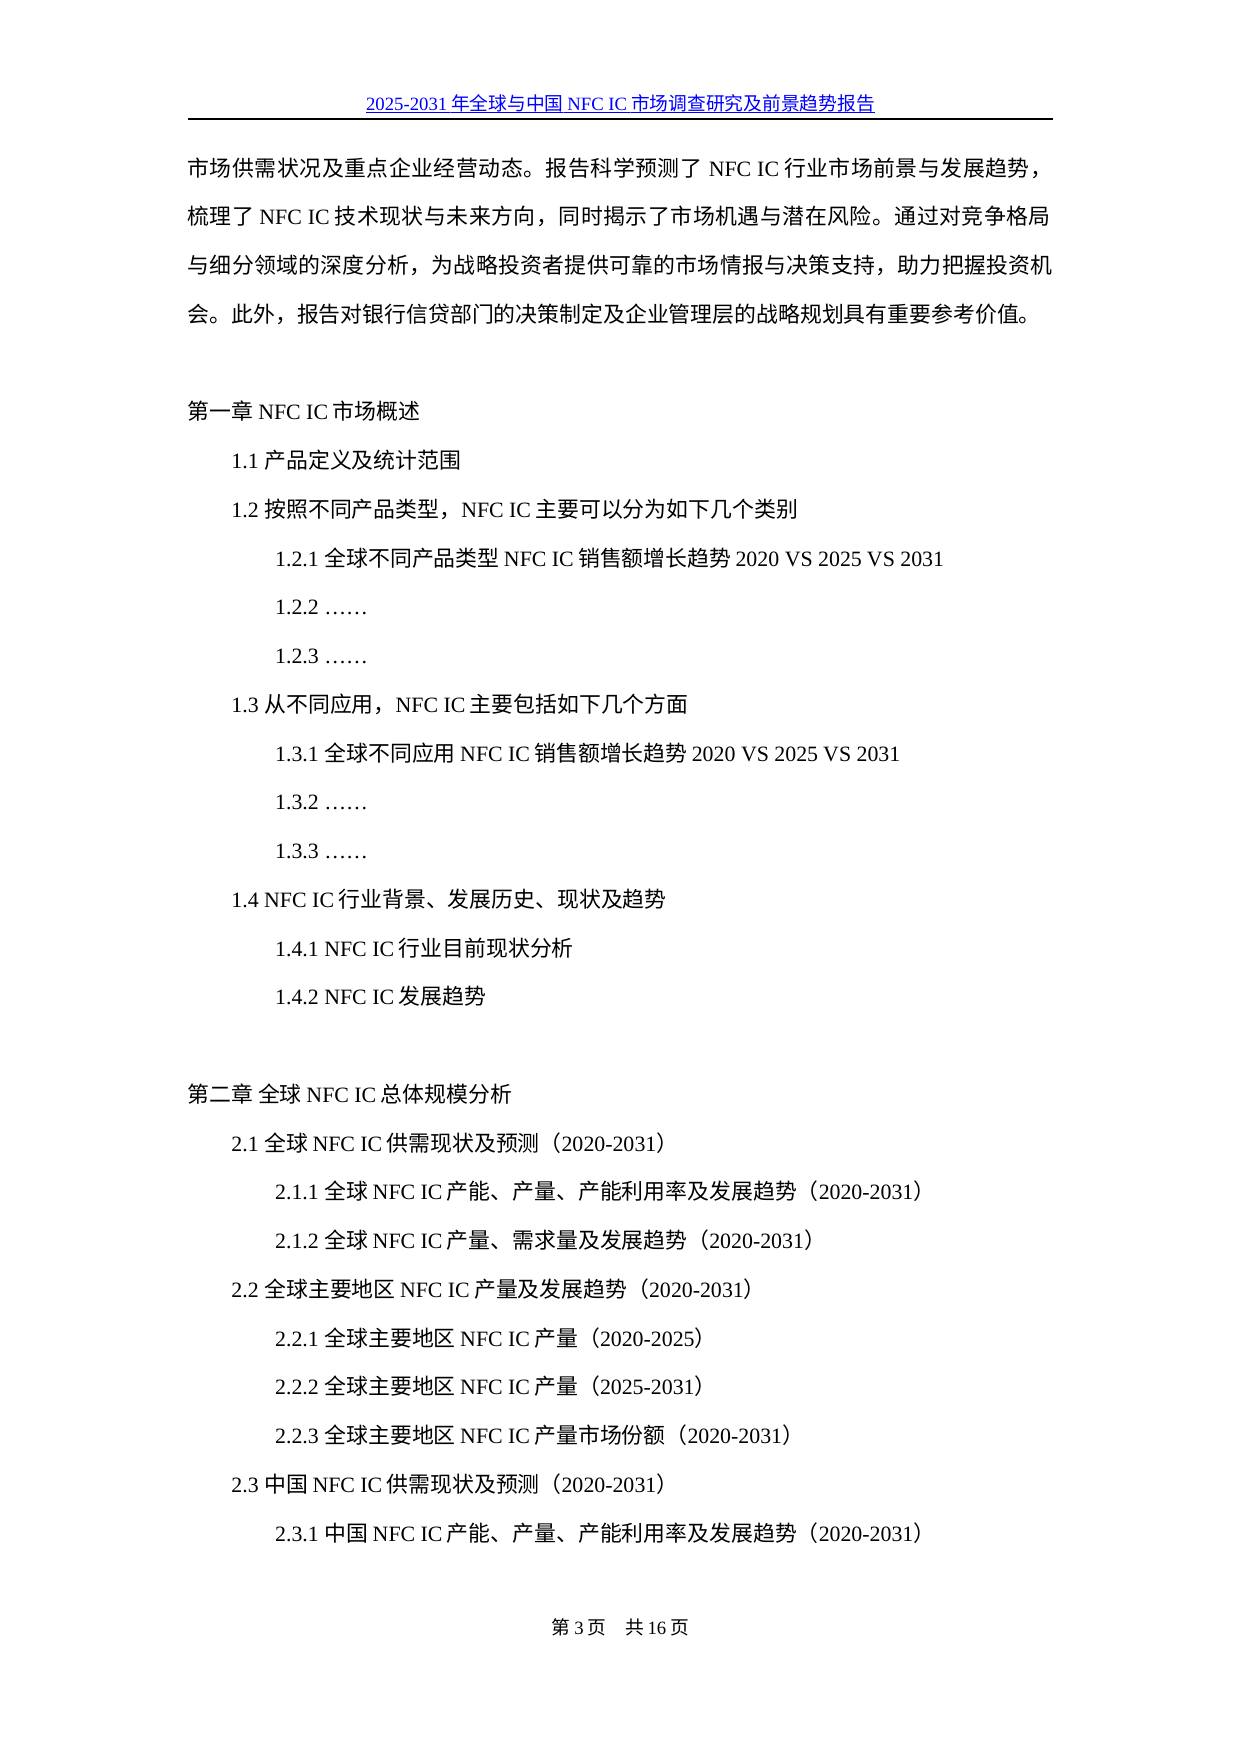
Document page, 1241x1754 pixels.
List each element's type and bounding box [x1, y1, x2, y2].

text [187, 150, 1053, 1548]
